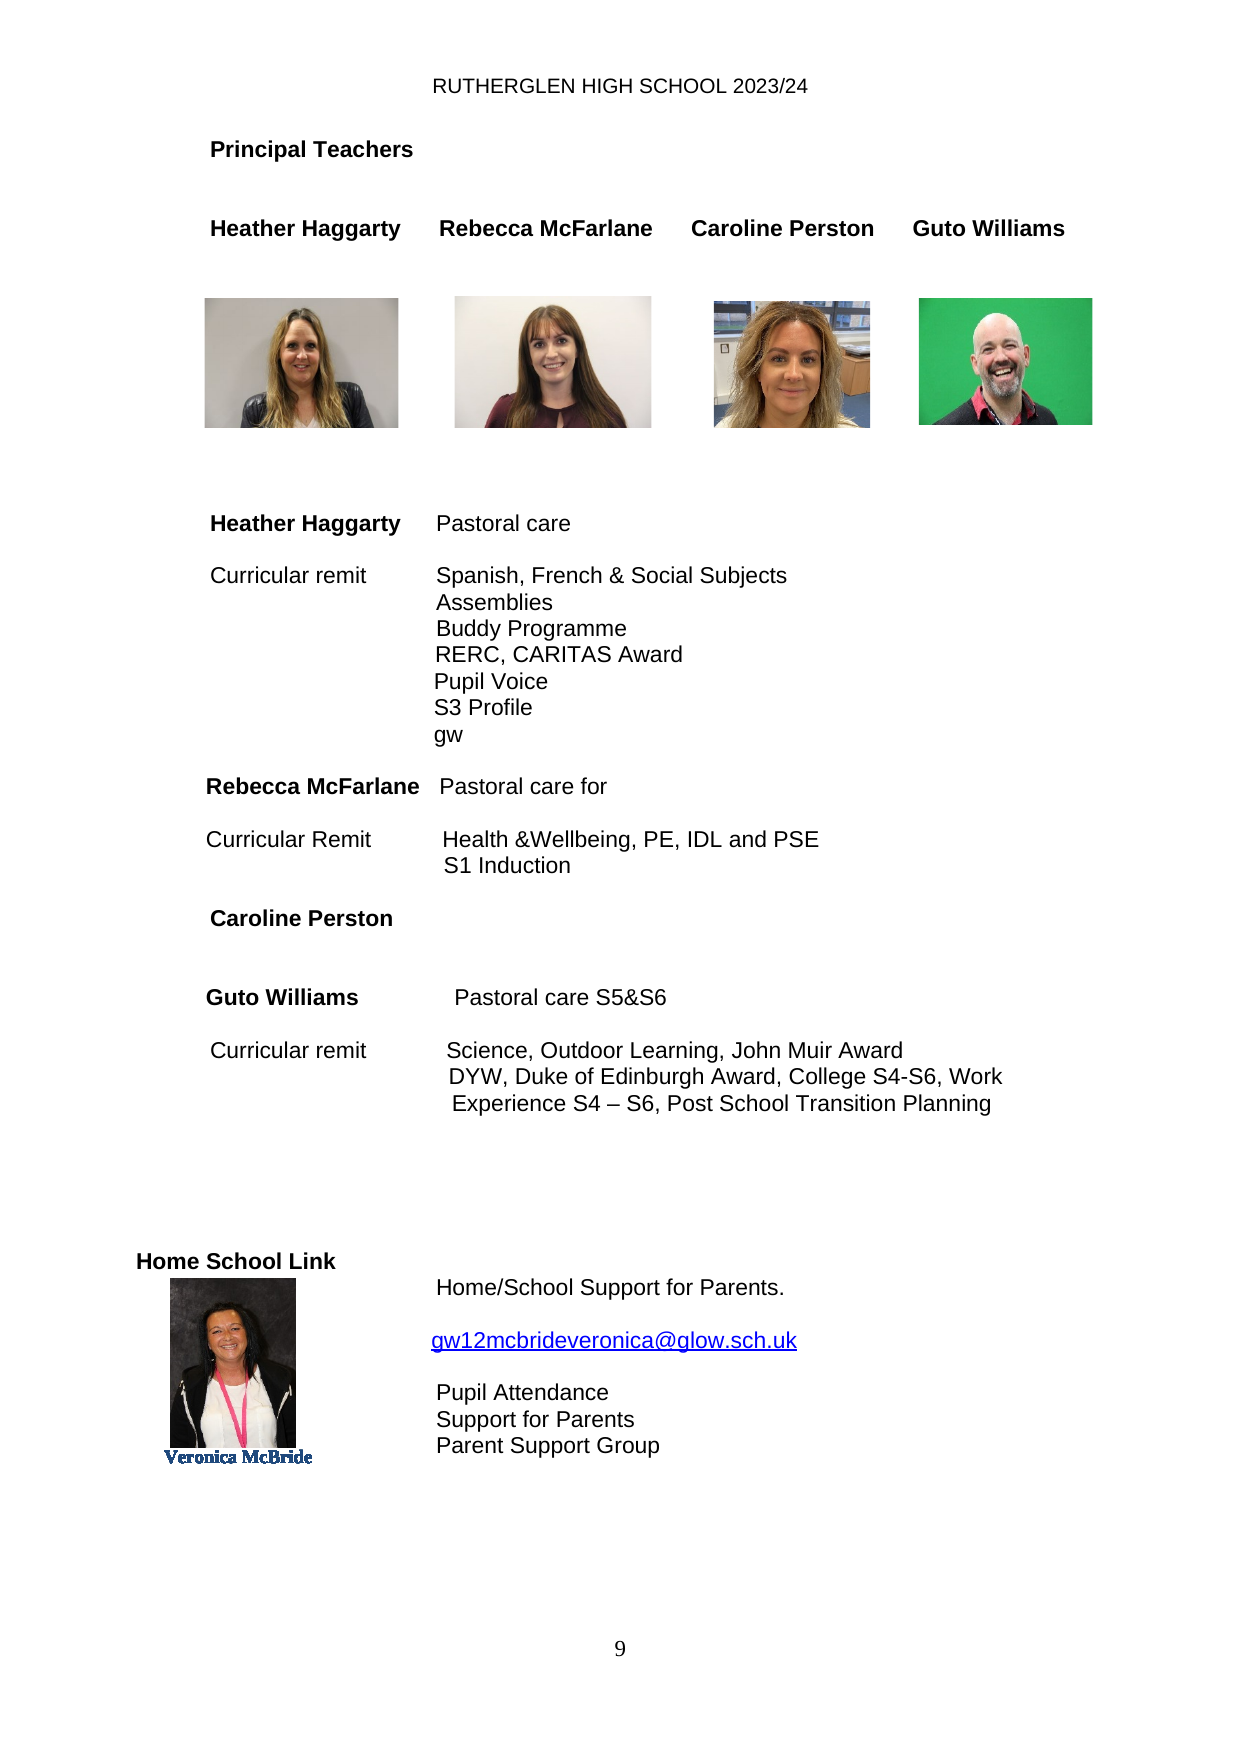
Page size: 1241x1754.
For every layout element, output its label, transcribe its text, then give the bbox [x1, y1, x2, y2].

list Heather Haggarty Rebecca McFarlane Caroline Perston Guto Williams [210, 215, 1104, 241]
list Home/School Support for Parents. [436, 1274, 1104, 1300]
list S1 Induction [210, 852, 1104, 879]
list Principal Teachers [210, 136, 1104, 162]
list Caroline Perston [210, 905, 1104, 931]
list RERC, CARITAS Award [433, 641, 1104, 668]
list Curricular remit Science, Outdoor Learning, John Muir Award [210, 1037, 1104, 1063]
list Curricular Remit Health &Wellbeing, PE, IDL and PSE [136, 826, 1104, 852]
picture [713, 301, 871, 428]
list Home School Link [136, 1248, 1104, 1274]
list gw [432, 721, 1104, 747]
text Pupil Attendance [436, 1379, 1104, 1406]
list Heather Haggarty Pastoral care [210, 510, 1104, 536]
list Curricular remit Spanish, French & Social Subjects [210, 562, 1104, 589]
picture [454, 296, 652, 428]
list S3 Profile [432, 694, 1104, 721]
picture [170, 1353, 296, 1448]
list Assemblies [210, 589, 1104, 615]
list Pupil Voice [432, 668, 1104, 694]
list gw12mcbrideveronica@glow.sch.uk [136, 1327, 1104, 1353]
list DYW, Duke of Edinburgh Award, College S4-S6, Work [210, 1063, 1104, 1089]
picture [170, 1278, 296, 1327]
picture [204, 298, 399, 428]
list Guto Williams Pastoral care S5&S6 [136, 984, 1104, 1010]
list Buddy Programme [435, 615, 1104, 641]
text Support for Parents [436, 1406, 1104, 1432]
text Parent Support Group [436, 1432, 1104, 1458]
list Rebecca McFarlane Pastoral care for [136, 773, 1104, 799]
picture [917, 298, 1092, 424]
list Experience S4 – S6, Post School Transition Planning [210, 1089, 1104, 1116]
